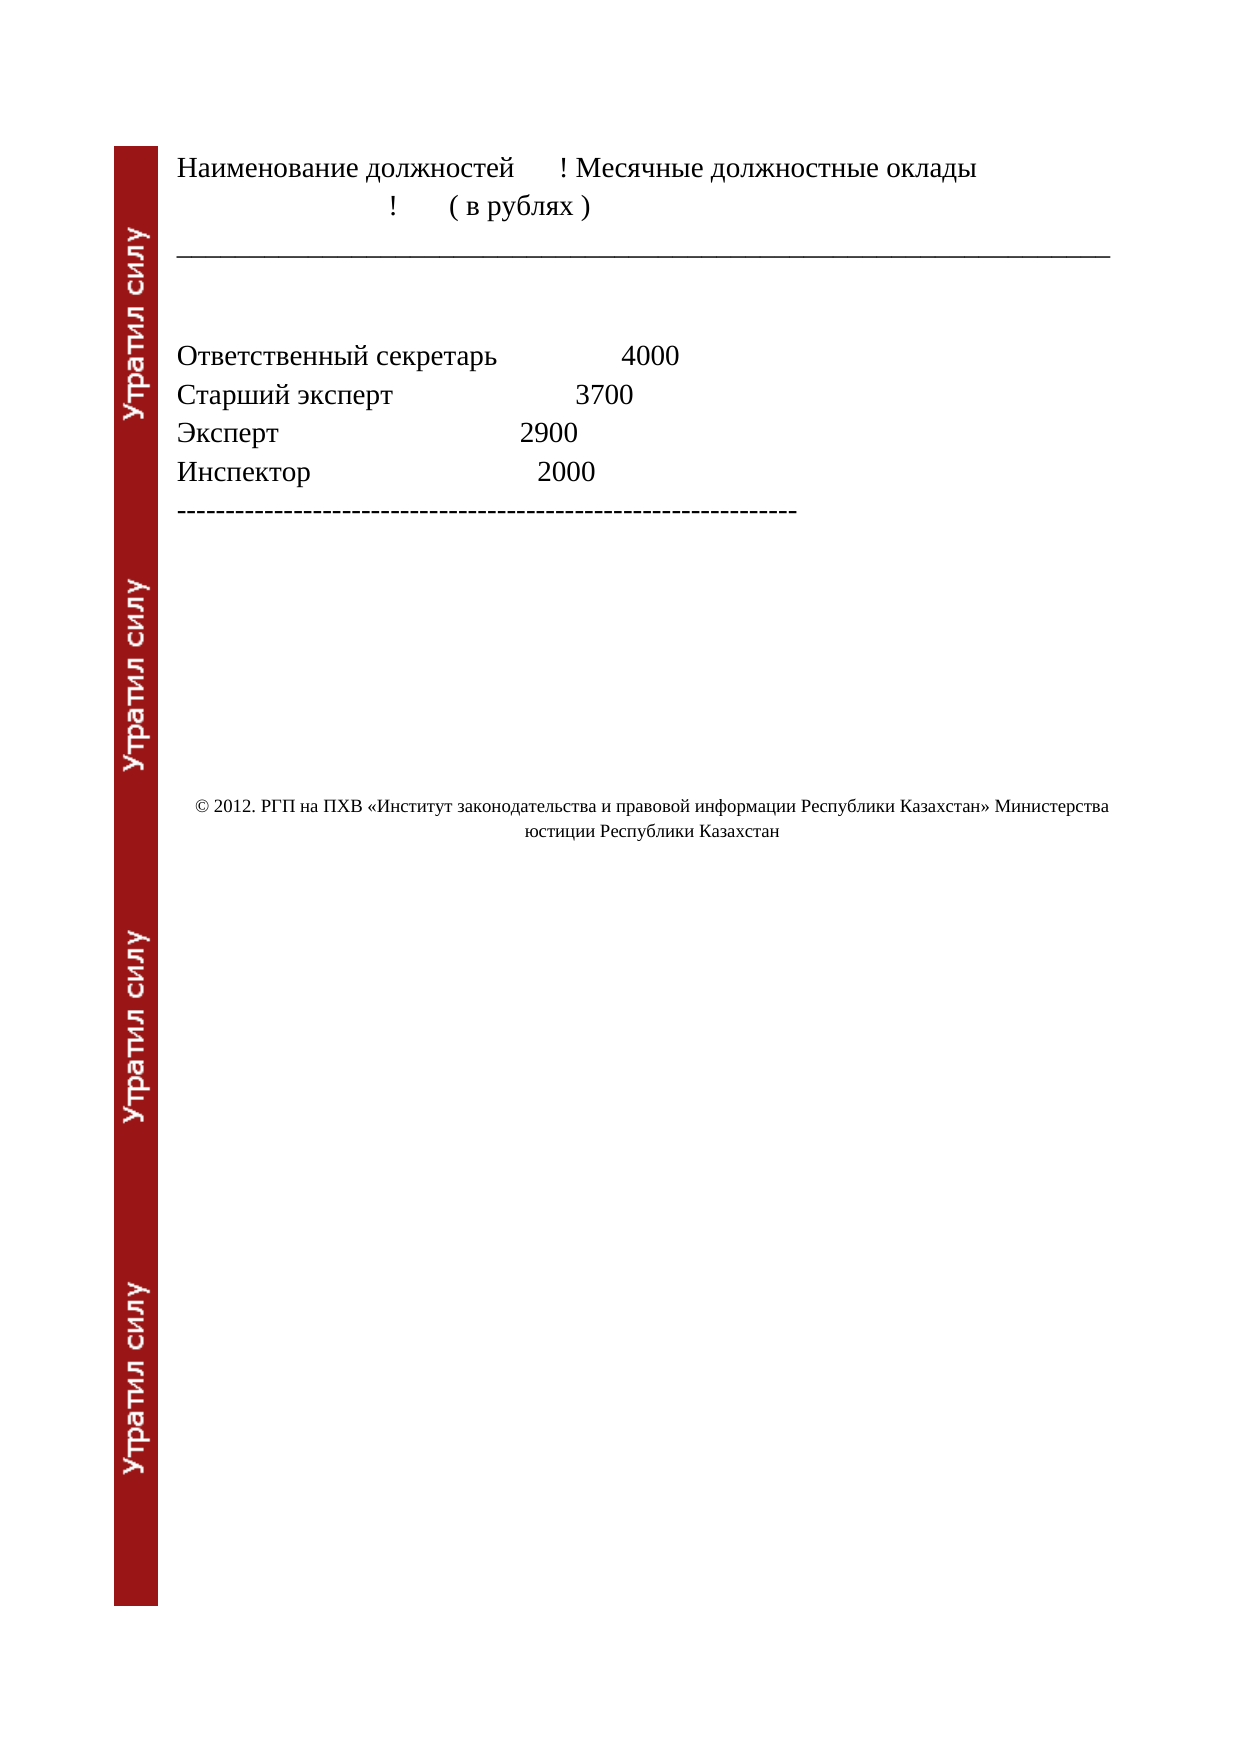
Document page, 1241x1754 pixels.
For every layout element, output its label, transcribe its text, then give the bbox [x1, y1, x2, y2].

text Инспектор 2000 [112, 454, 1128, 487]
picture [114, 183, 158, 188]
text ________________________________________________________________ [112, 227, 1128, 261]
text Эксперт 2900 [112, 415, 1128, 449]
text Старший эксперт 3700 [112, 377, 1128, 410]
picture [114, 841, 158, 1606]
picture [114, 410, 158, 415]
picture [114, 487, 158, 492]
picture [114, 146, 158, 150]
picture [114, 526, 158, 795]
text Наименование должностей ! Месячные должностные оклады [112, 150, 1128, 183]
picture [114, 372, 158, 377]
picture [114, 449, 158, 454]
text Ответственный секретарь 4000 [112, 338, 1128, 372]
text © 2012. РГП на ПХВ «Институт законодательства и правовой информации Республики Казахстан» Министерства юстиции Республики Казахстан [112, 795, 1128, 841]
picture [114, 261, 158, 338]
picture [114, 222, 158, 227]
text ---------------------------------------------------------------- [112, 492, 1128, 526]
text ! ( в рублях ) [112, 188, 1128, 222]
